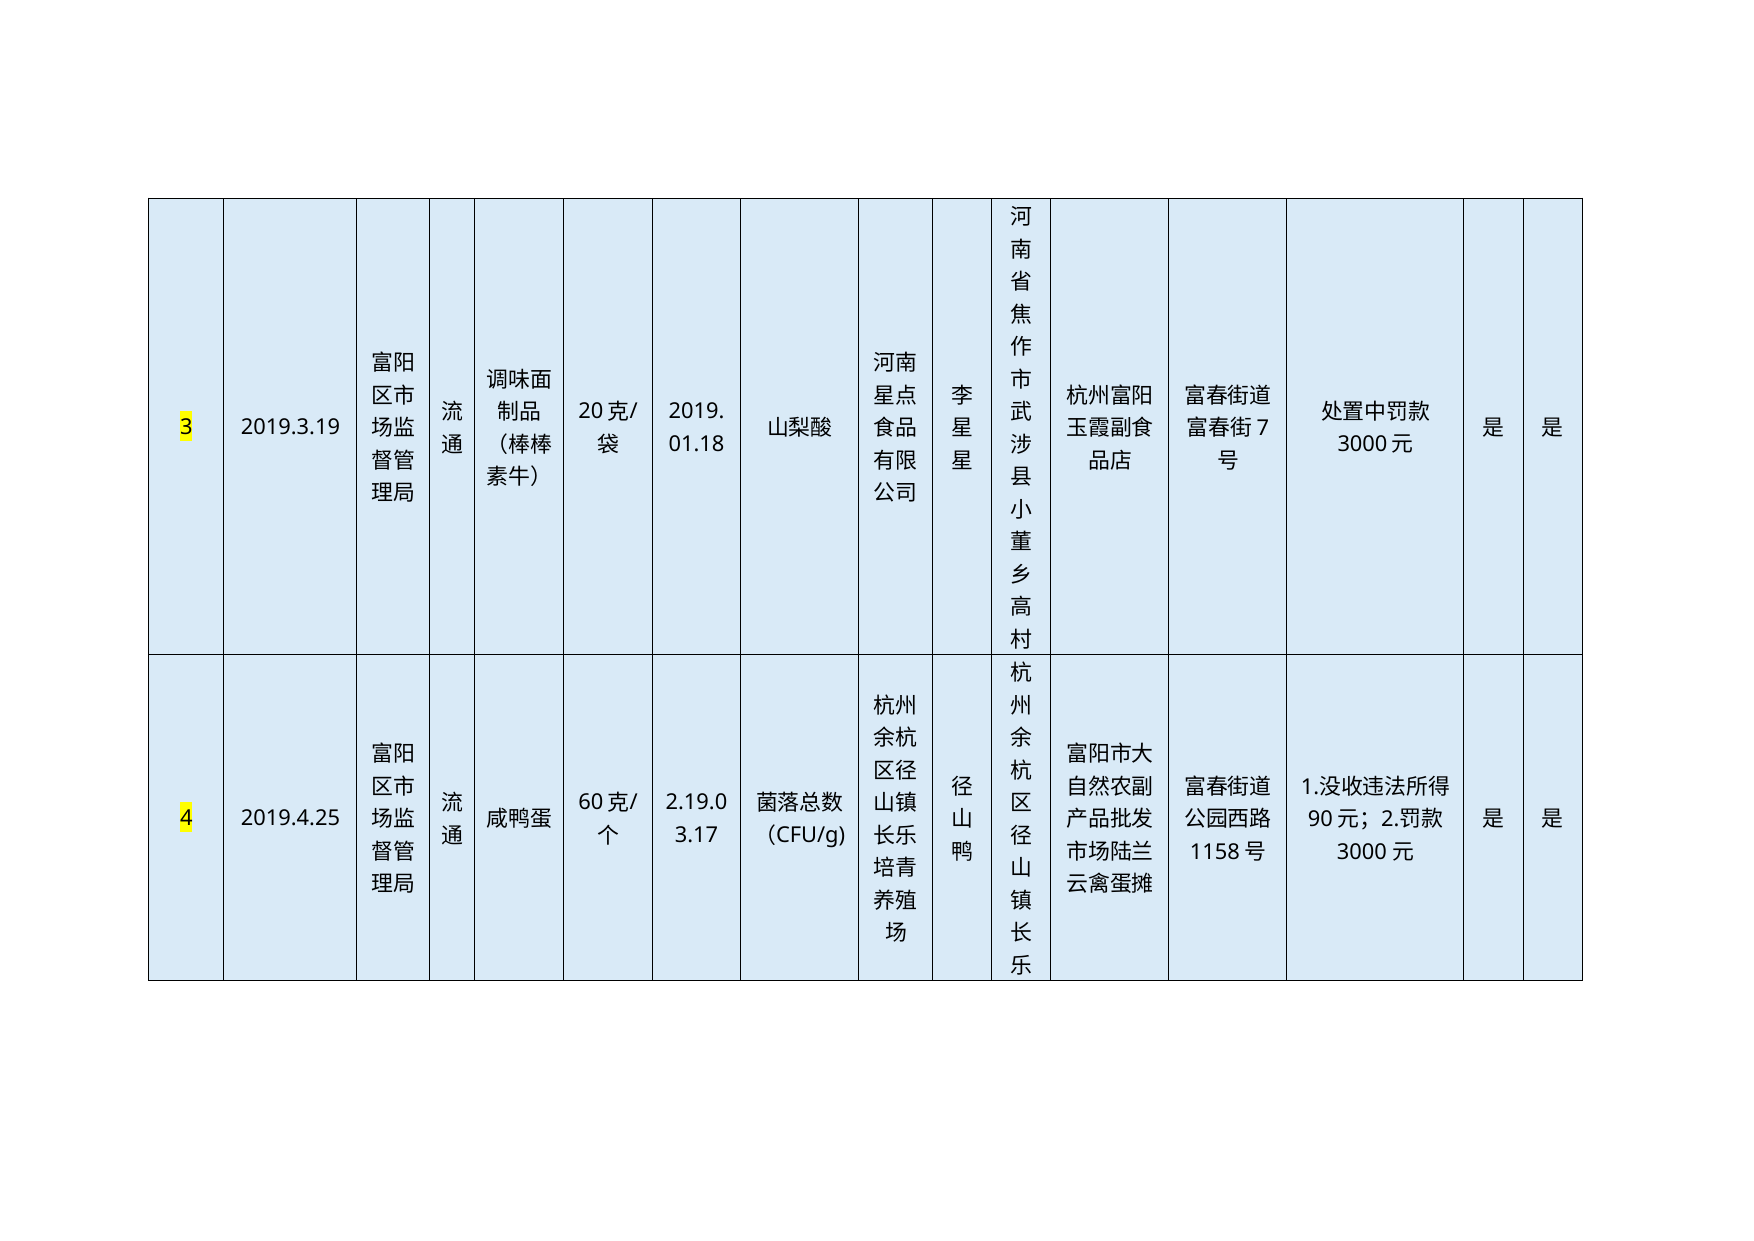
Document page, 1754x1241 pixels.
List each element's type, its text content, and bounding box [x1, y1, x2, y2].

table_cell 河南省焦作市武涉县小董乡高村 [992, 199, 1050, 654]
table_cell 4 [149, 655, 223, 980]
table_cell 是 [1524, 655, 1582, 980]
table_cell 2019.4.25 [224, 655, 356, 980]
table_cell 是 [1464, 655, 1523, 980]
table_cell 杭州余杭区径山镇长乐 [992, 655, 1050, 980]
table_cell 河南星点食品有限公司 [859, 199, 932, 654]
table_cell 富春街道富春街7号 [1169, 199, 1286, 654]
table_cell 是 [1524, 199, 1582, 654]
table_cell 是 [1464, 199, 1523, 654]
table_cell 富春街道公园西路1158号 [1169, 655, 1286, 980]
table_cell 流通 [430, 655, 474, 980]
table_cell 杭州余杭区径山镇长乐培青养殖场 [859, 655, 932, 980]
table_cell 3 [149, 199, 223, 654]
table_cell 径山鸭 [933, 655, 991, 980]
table_cell 富阳区市场监督管理局 [357, 199, 429, 654]
table_cell 菌落总数（CFU/g) [741, 655, 858, 980]
table_cell 李星星 [933, 199, 991, 654]
table_cell 杭州富阳玉霞副食品店 [1051, 199, 1168, 654]
table_cell 60克/个 [564, 655, 652, 980]
table_cell 山梨酸 [741, 199, 858, 654]
table_cell 调味面制品（棒棒素牛） [475, 199, 563, 654]
table_cell 富阳市大自然农副产品批发市场陆兰云禽蛋摊 [1051, 655, 1168, 980]
table_cell 2.19.03.17 [653, 655, 740, 980]
table_cell 咸鸭蛋 [475, 655, 563, 980]
table_cell 20克/袋 [564, 199, 652, 654]
table_cell 处置中罚款3000元 [1287, 199, 1463, 654]
table_cell 富阳区市场监督管理局 [357, 655, 429, 980]
table_cell 2019.01.18 [653, 199, 740, 654]
table_cell 1.没收违法所得90元；2.罚款3000 元 [1287, 655, 1463, 980]
table_cell 流通 [430, 199, 474, 654]
table_cell 2019.3.19 [224, 199, 356, 654]
